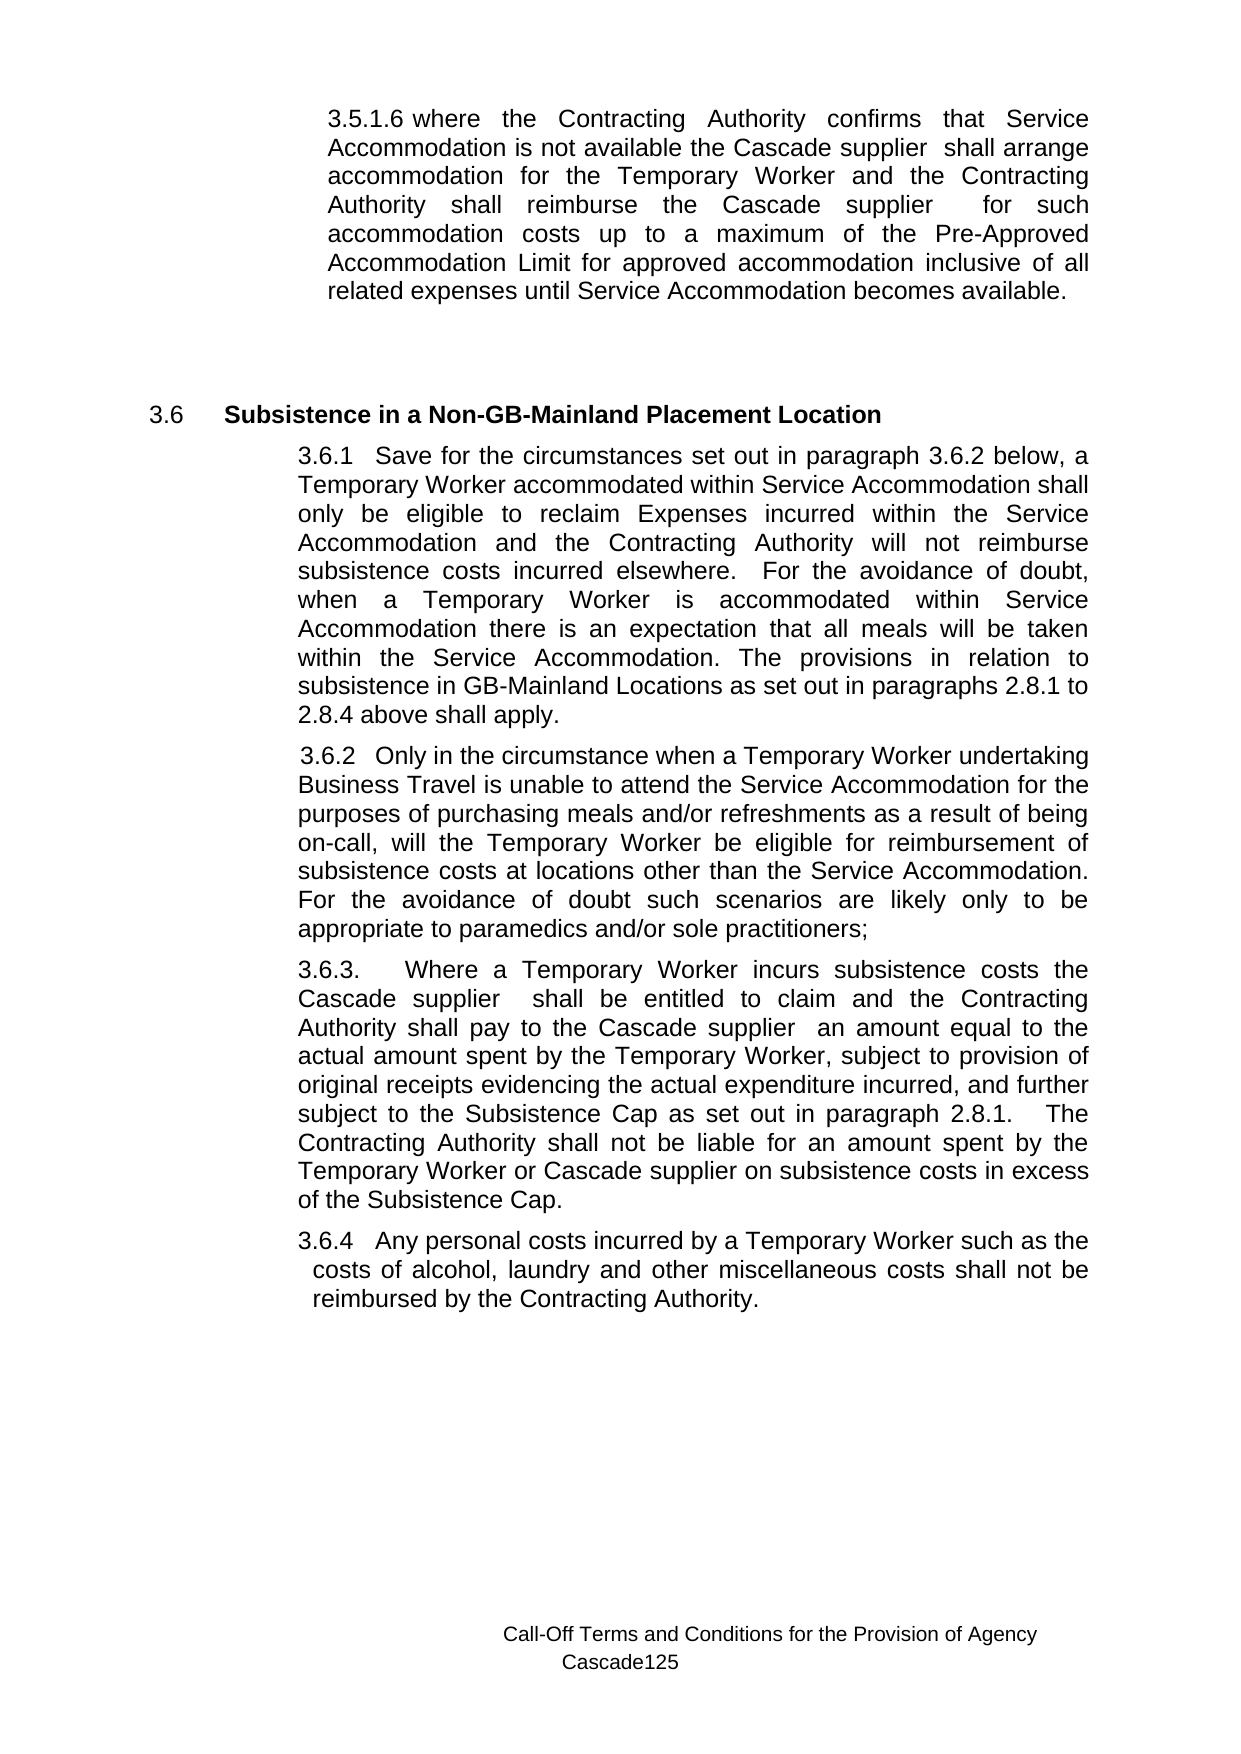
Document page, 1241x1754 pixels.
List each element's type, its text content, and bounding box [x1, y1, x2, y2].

list where the Contracting Authority confirms that Service Accommodation is not available the Cascade supplier shall arrange accommodation for the Temporary Worker and the Contracting Authority shall reimburse the Cascade supplier for such accommodation costs up to a maximum of the Pre-Approved Accommodation Limit for approved accommodation inclusive of all related expenses until Service Accommodation becomes available. [327, 104, 1090, 305]
list Save for the circumstances set out in paragraph 3.6.2 below, a Temporary Worker accommodated within Service Accommodation shall only be eligible to reclaim Expenses incurred within the Service Accommodation and the Contracting Authority will not reimburse subsistence costs incurred elsewhere. For the avoidance of doubt, when a Temporary Worker is accommodated within Service Accommodation there is an expectation that all meals will be taken within the Service Accommodation. The provisions in relation to subsistence in GB-Mainland Locations as set out in paragraphs 2.8.1 to 2.8.4 above shall apply. [298, 441, 1090, 729]
list 3.6.3. Where a Temporary Worker incurs subsistence costs the Cascade supplier shall be entitled to claim and the Contracting Authority shall pay to the Cascade supplier an amount equal to the actual amount spent by the Temporary Worker, subject to provision of original receipts evidencing the actual expenditure incurred, and further subject to the Subsistence Cap as set out in paragraph 2.8.1. The Contracting Authority shall not be liable for an amount spent by the Temporary Worker or Cascade supplier on subsistence costs in excess of the Subsistence Cap. [298, 955, 1090, 1214]
list Any personal costs incurred by a Temporary Worker such as the costs of alcohol, laundry and other miscellaneous costs shall not be reimbursed by the Contracting Authority. [298, 1226, 1090, 1312]
list Subsistence in a Non-GB-Mainland Placement Location [149, 400, 1090, 429]
list 3.6.2 Only in the circumstance when a Temporary Worker undertaking Business Travel is unable to attend the Service Accommodation for the purposes of purchasing meals and/or refreshments as a result of being on-call, will the Temporary Worker be eligible for reimbursement of subsistence costs at locations other than the Service Accommodation. For the avoidance of doubt such scenarios are likely only to be appropriate to paramedics and/or sole practitioners; [298, 741, 1090, 942]
